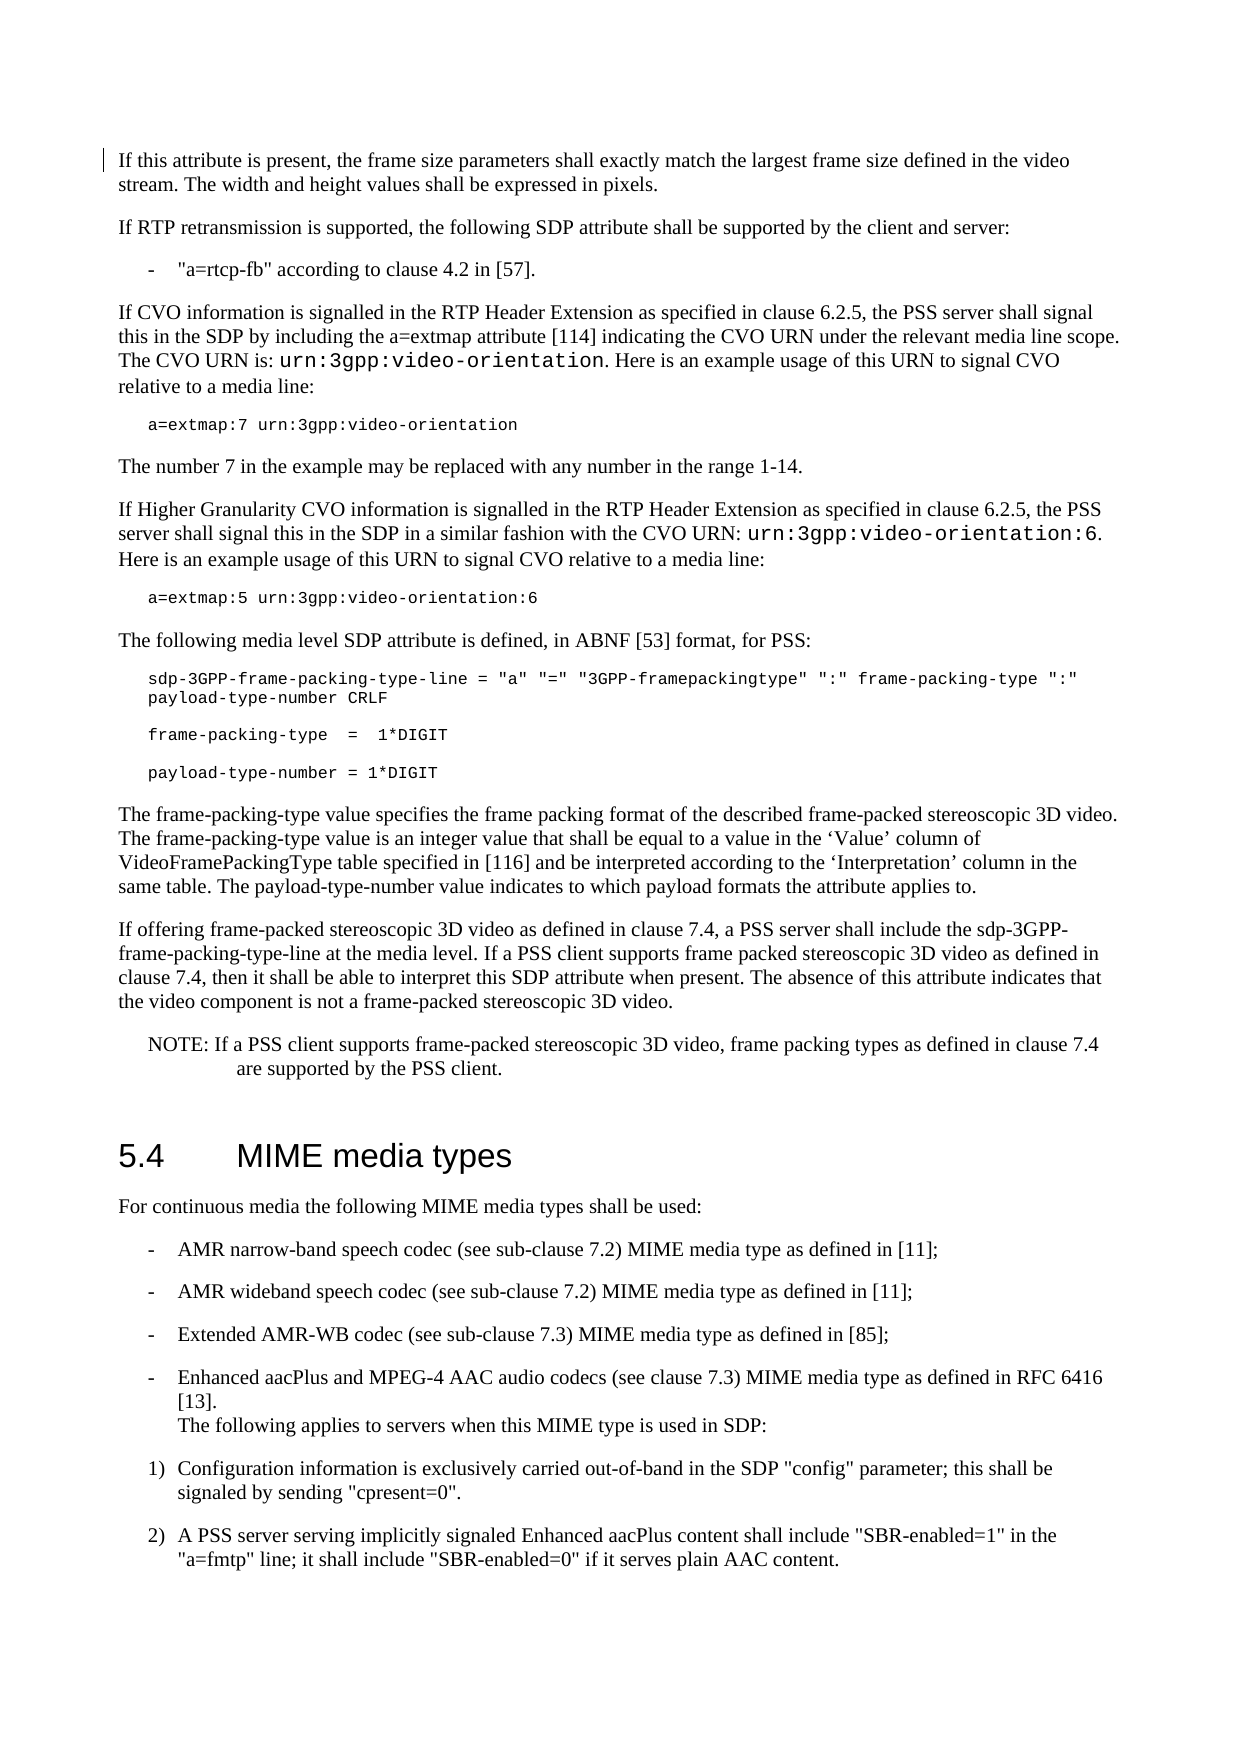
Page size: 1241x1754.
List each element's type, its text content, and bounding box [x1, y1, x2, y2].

text 1) Configuration rmation is exclusively carried out-of-band in the SDP "config" parameter; this shall be signaled by sending "cpresent=0". [148, 1456, 1122, 1504]
text - Extended -WB codec (see sub-clause 7.3) MIME media type as defined in [85]; [148, 1322, 1122, 1346]
text For continuous media the following MIME media types shall be used: [118, 1194, 1122, 1218]
text The number 7 in the example may be replaced with any number in the range 1-14. [118, 454, 1122, 478]
text - "a=rtcp-fb" according to clause 4.2 in [57]. [148, 257, 1122, 281]
text a=extmap:5 urn:3gpp:video-orientation:6 [118, 590, 1122, 609]
text NOTE: If a PSS client supports frame-packed stereoscopic 3D video, frame packing types as defined in clause 7.4 are supported by the PSS client. [148, 1032, 1122, 1080]
text a=extmap:7 urn:3gpp:video-orientation [118, 417, 1122, 436]
text If CVO information is signalled in the RTP Header Extension as specified in clause 6.2.5, the PSS server shall signal this in the SDP by including the a=extmap attribute [114] indicating the CVO URN under the relevant media line scope. The CVO N is: urn:3gpp:video-orientation. Here is an example usage of this URN to signal CVO relative to a media line: [118, 300, 1122, 398]
text 2) A PSS server serving implicitly signaled Enhanced aacPlus content shall include "SBR-enabled=1" in the "a=fmtp" line; it shall include "SBR-enabled=0" if it serves plain AAC content. [148, 1523, 1122, 1571]
text - AMR wideband speech codec (see sub-clause 7.2) MIME media type as defined in [11]; [148, 1279, 1122, 1303]
text The frame-packing-type value specifies the frame packing format of the described frame-packed stereoscopic 3D video. The frame-packing-type value is an integer value that shall be equal to a value in the ‘Value’ column of VideoFramePackingType table specified in [116] and be interpreted according to the ‘Interpretation’ column in the same table. The payload-type-number value indicates to which payload formats the attribute applies to. [118, 802, 1122, 898]
text If Higher Granularity CVO information is signalled in the RTP Header Extension as specified in clause 6.2.5, the PSS server shall signal this in the SDP in a similar fashion with the CVO URN: urn:3gpp:video-orientation:6. Here is an example usage of this URN to signal CVO relative to a media line: [118, 497, 1122, 571]
subtitle 5.4 MIME media types [118, 1136, 1122, 1175]
text sdp-3GPP-frame-packing-type-line = "a" "=" "3GPP-framepackingtype" ":" frame-packing-type ":" payload-type-number CRLF [148, 670, 1122, 708]
text If offering frame-packed stereoscopic 3D video as defined in clause 7.4, a PSS server shall include the sdp-3GPP-frame-packing-type-line at the media level. If a PSS client supports frame packed stereoscopic 3D video as defined in clause 7.4, then it shall be able to interpret this SDP attribute when present. The absence of this attribute indicates that the video component is not a frame-packed stereoscopic 3D video. [118, 917, 1122, 1013]
text - AMR narrow-band speech codec (see sub-clause 7.2) MIME media type as defined in [11]; [148, 1236, 1122, 1261]
text frame-packing-type = 1*DIGIT [118, 727, 1122, 746]
text payload-type-number = 1*DIGIT [118, 764, 1122, 783]
text - Enhanced aacPlus and MPEG-4 audio codecs (see clause 7.3) MIME media type as defined in RFC 6416 [13]. The following applies to servers when this MIME type is used in SDP: [148, 1365, 1122, 1437]
text The following media level SDP attribute is defined, in ABNF [53] format, for PSS: [118, 627, 1122, 652]
text If this attribute is present, the frame size parameters shall exactly match the largest frame size defined in the video stream. The width and height values shall be expressed in pixels. [118, 148, 1122, 196]
text If retransmission is supported, the following attribute shall be supported by the client and server: [118, 214, 1122, 239]
